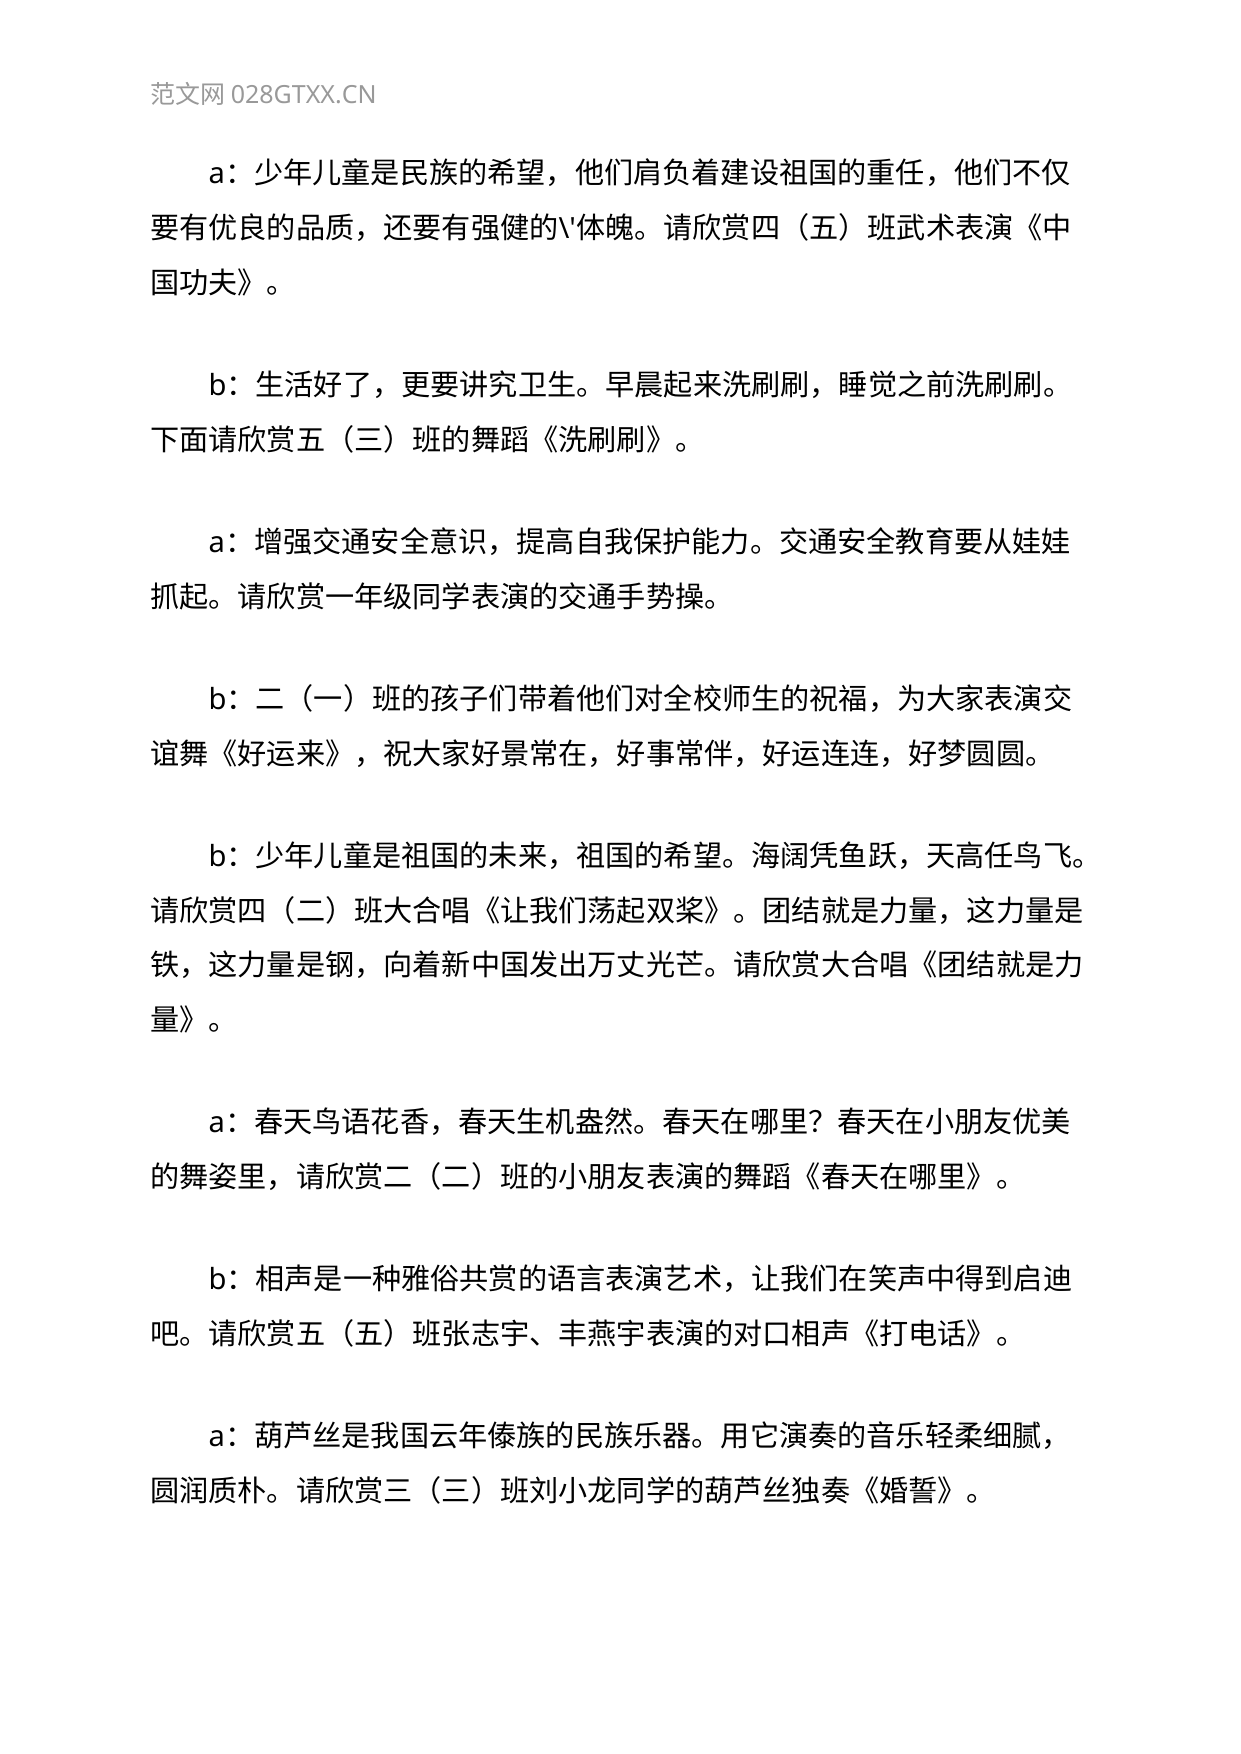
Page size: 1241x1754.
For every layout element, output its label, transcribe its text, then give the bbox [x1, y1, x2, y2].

text a：葫芦丝是我国云年傣族的民族乐器。用它演奏的音乐轻柔细腻，圆润质朴。请欣赏三（三）班刘小龙同学的葫芦丝独奏《婚誓》。 [150, 1412, 1090, 1509]
text b：生活好了，更要讲究卫生。早晨起来洗刷刷，睡觉之前洗刷刷。下面请欣赏五（三）班的舞蹈《洗刷刷》。 [150, 362, 1090, 459]
text a：春天鸟语花香，春天生机盎然。春天在哪里？春天在小朋友优美的舞姿里，请欣赏二（二）班的小朋友表演的舞蹈《春天在哪里》。 [150, 1099, 1090, 1196]
text a：少年儿童是民族的希望，他们肩负着建设祖国的重任，他们不仅要有优良的品质，还要有强健的\'体魄。请欣赏四（五）班武术表演《中国功夫》。 [150, 150, 1090, 302]
text a：增强交通安全意识，提高自我保护能力。交通安全教育要从娃娃抓起。请欣赏一年级同学表演的交通手势操。 [150, 518, 1090, 616]
text b：少年儿童是祖国的未来，祖国的希望。海阔凭鱼跃，天高任鸟飞。请欣赏四（二）班大合唱《让我们荡起双桨》。团结就是力量，这力量是铁，这力量是钢，向着新中国发出万丈光芒。请欣赏大合唱《团结就是力量》。 [150, 832, 1090, 1039]
text b：二（一）班的孩子们带着他们对全校师生的祝福，为大家表演交谊舞《好运来》，祝大家好景常在，好事常伴，好运连连，好梦圆圆。 [150, 675, 1090, 773]
text b：相声是一种雅俗共赏的语言表演艺术，让我们在笑声中得到启迪吧。请欣赏五（五）班张志宇、丰燕宇表演的对口相声《打电话》。 [150, 1255, 1090, 1353]
